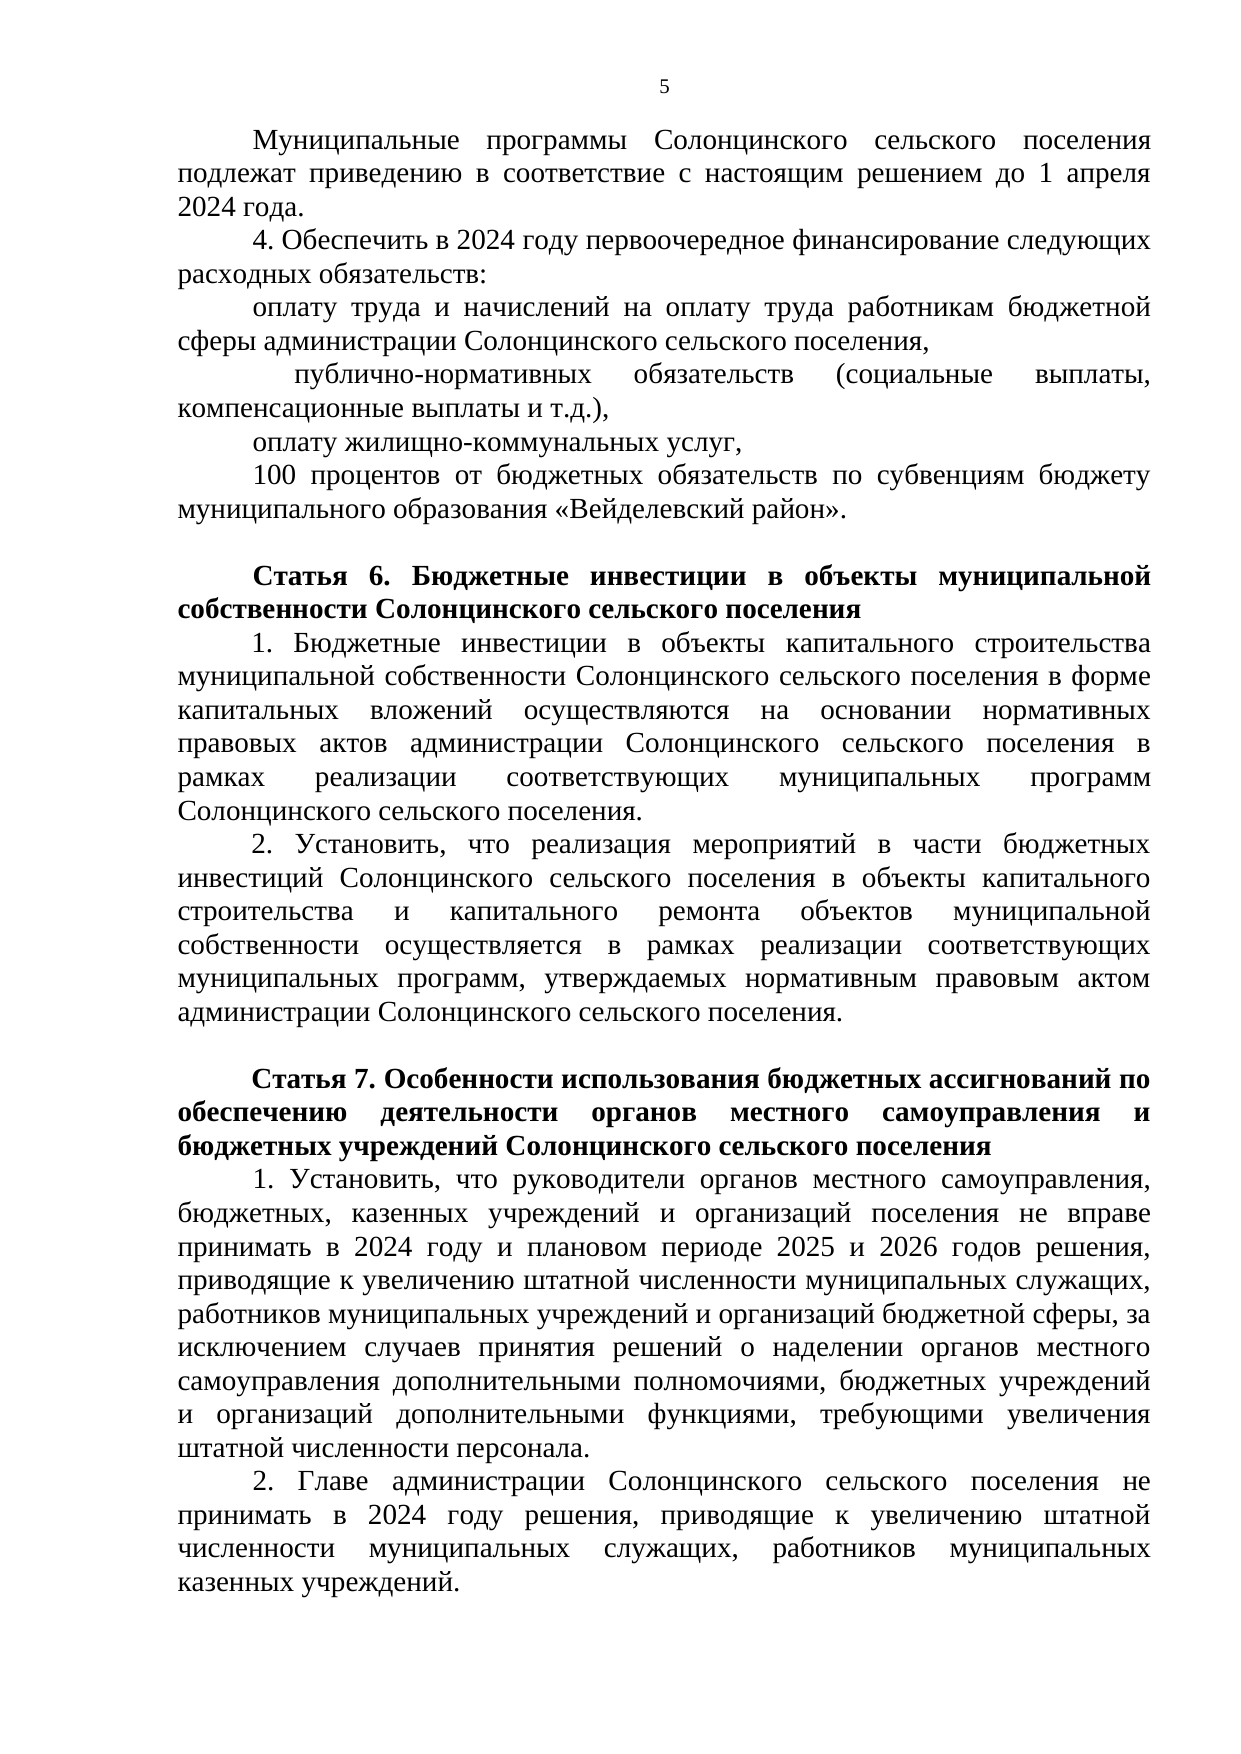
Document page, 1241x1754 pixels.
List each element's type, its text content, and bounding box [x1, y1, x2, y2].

text 100 процентов от бюджетных обязательств по субвенциям бюджету муниципального образования «Вейделевский район». [177, 457, 1152, 524]
text 1. Установить, что руководители органов местного самоуправления, бюджетных, казенных учреждений и организаций поселения не вправе принимать в 2024 году и плановом периоде 2025 и 2026 годов решения, приводящие к увеличению штатной численности муниципальных служащих, работников муниципальных учреждений и организаций бюджетной сферы, за исключением случаев принятия решений о наделении органов местного самоуправления дополнительными полномочиями, бюджетных учреждений и организаций дополнительными функциями, требующими увеличения штатной численности персонала. [177, 1162, 1152, 1463]
text 1. Бюджетные инвестиции в объекты капитального строительства муниципальной собственности Солонцинского сельского поселения в форме капитальных вложений осуществляются на основании нормативных правовых актов администрации Солонцинского сельского поселения в рамках реализации соответствующих муниципальных программ Солонцинского сельского поселения. [177, 625, 1152, 826]
text 2. Главе администрации Солонцинского сельского поселения не принимать в 2024 году решения, приводящие к увеличению штатной численности муниципальных служащих, работников муниципальных казенных учреждений. [177, 1463, 1152, 1598]
text публично-нормативных обязательств (социальные выплаты, компенсационные выплаты и т.д.), [177, 357, 1152, 424]
text оплату жилищно-коммунальных услуг, [177, 424, 1152, 457]
text Статья 6. Бюджетные инвестиции в объекты муниципальной собственности Солонцинского сельского поселения [177, 558, 1152, 625]
text Муниципальные программы Солонцинского сельского поселения подлежат приведению в соответствие с настоящим решением до 1 апреля 2024 года. [177, 122, 1152, 222]
text 4. Обеспечить в 2024 году первоочередное финансирование следующих расходных обязательств: [177, 222, 1152, 289]
text оплату труда и начислений на оплату труда работникам бюджетной сферы администрации Солонцинского сельского поселения, [177, 289, 1152, 357]
text 2. Установить, что реализация мероприятий в части бюджетных инвестиций Солонцинского сельского поселения в объекты капитального строительства и капитального ремонта объектов муниципальной собственности осуществляется в рамках реализации соответствующих муниципальных программ, утверждаемых нормативным правовым актом администрации Солонцинского сельского поселения. [177, 826, 1151, 1027]
text Статья 7. Особенности использования бюджетных ассигнований по обеспечению деятельности органов местного самоуправления и бюджетных учреждений Солонцинского сельского поселения [177, 1061, 1151, 1162]
